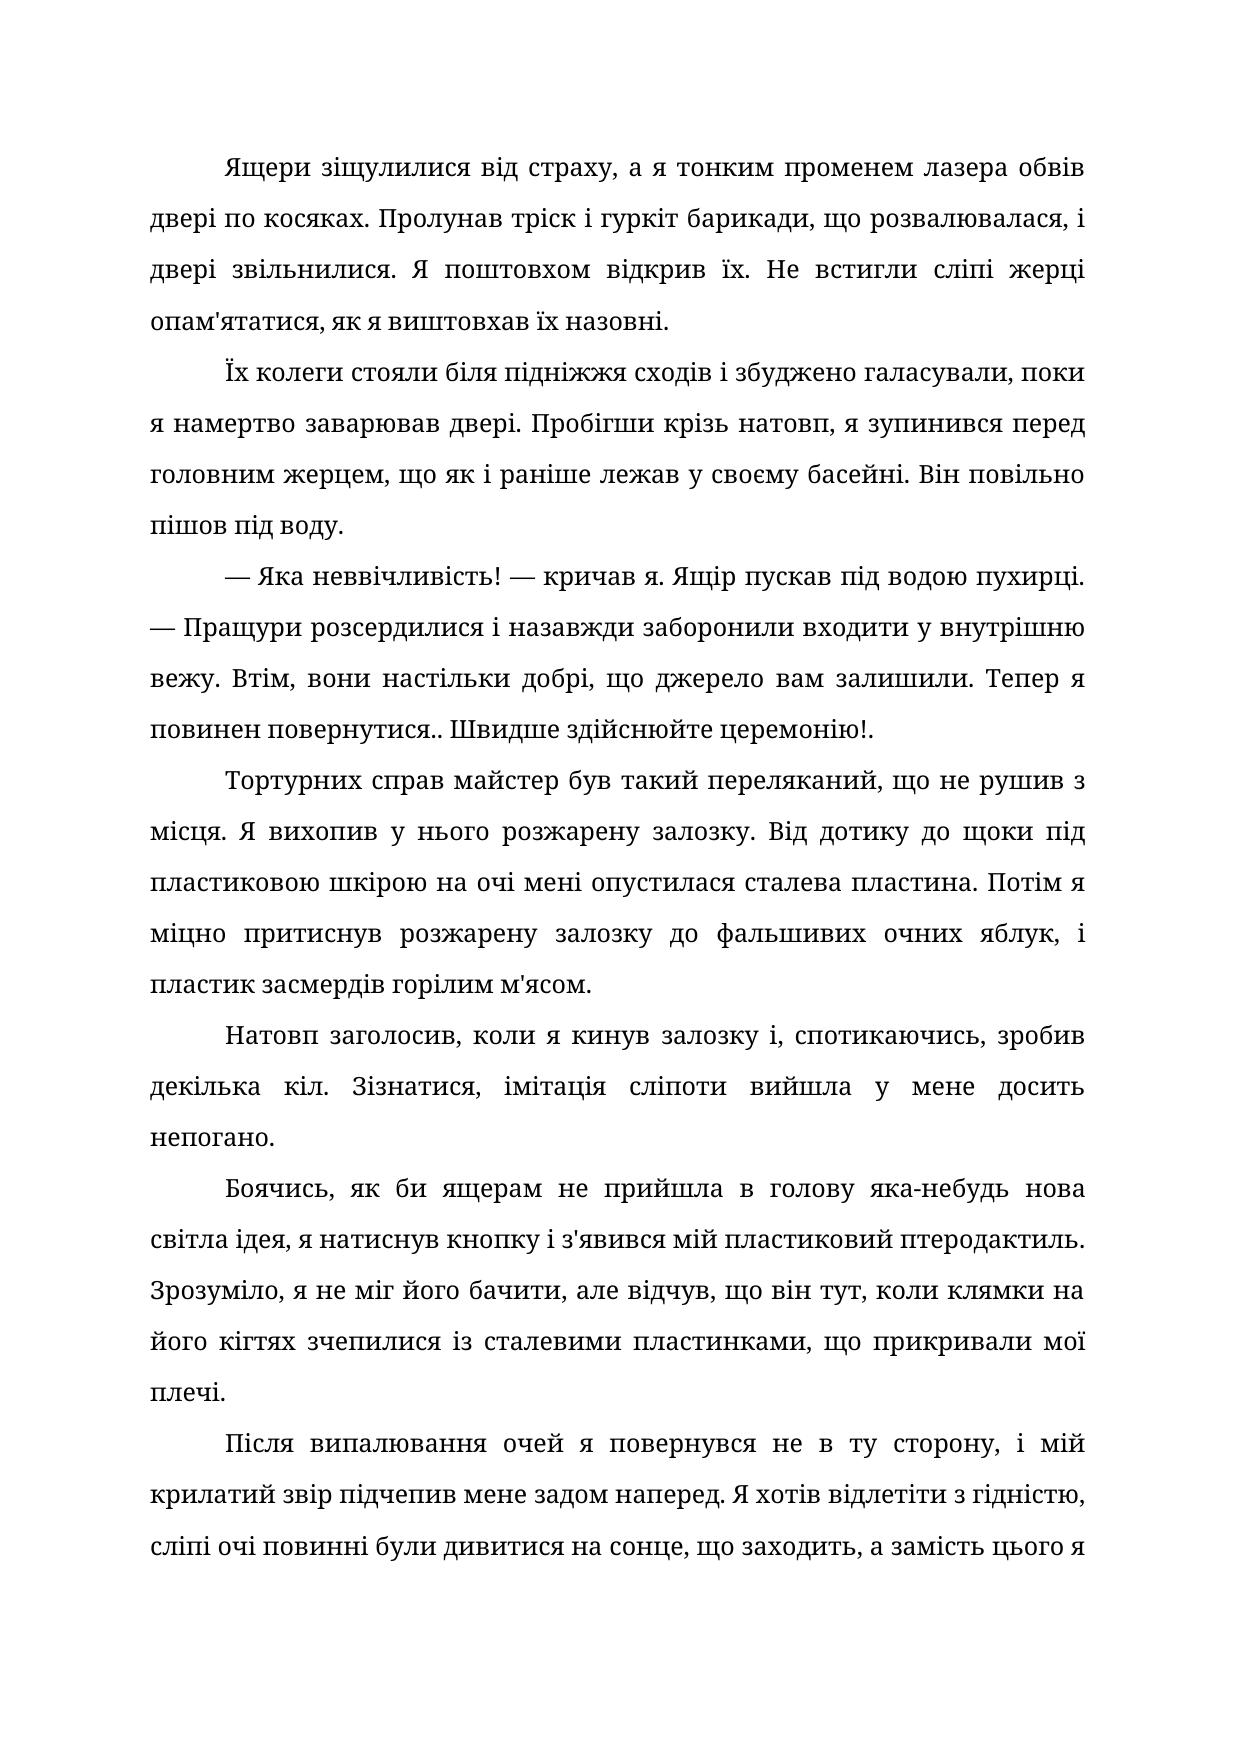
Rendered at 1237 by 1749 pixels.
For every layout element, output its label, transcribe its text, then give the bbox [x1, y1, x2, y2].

text Натовп заголосив, коли я кинув залозку і, спотикаючись, зробив декілька кіл. Зізнатися, імітація сліпоти вийшла у мене досить непогано. [150, 1018, 1086, 1154]
text Ящери зіщулилися від страху, а я тонким променем лазера обвів двері по косяках. Пролунав тріск і гуркіт барикади, що розвалювалася, і двері звільнилися. Я поштовхом відкрив їх. Не встигли сліпі жерці опам'ятатися, як я виштовхав їх назовні. [150, 150, 1086, 337]
text Їх колеги стояли біля підніжжя сходів і збуджено галасували, поки я намертво заварював двері. Пробігши крізь натовп, я зупинився перед головним жерцем, що як і раніше лежав у своєму басейні. Він повільно пішов під воду. [150, 354, 1086, 541]
text — Яка неввічливість! — кричав я. Ящір пускав під водою пухирці. — Пращури розсердилися і назавжди заборонили входити у внутрішню вежу. Втім, вони настільки добрі, що джерело вам залишили. Тепер я повинен повернутися.. Швидше здійснюйте церемонію!. [150, 558, 1086, 746]
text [150, 1426, 1086, 1562]
text Боячись, як би ящерам не прийшла в голову яка-небудь нова світла ідея, я натиснув кнопку і з'явився мій пластиковий птеродактиль. Зрозуміло, я не міг його бачити, але відчув, що він тут, коли клямки на його кігтях зчепилися із сталевими пластинками, що прикривали мої плечі. [150, 1171, 1086, 1409]
text Тортурних справ майстер був такий переляканий, що не рушив з місця. Я вихопив у нього розжарену залозку. Від дотику до щоки під пластиковою шкірою на очі мені опустилася сталева пластина. Потім я міцно притиснув розжарену залозку до фальшивих очних яблук, і пластик засмердів горілим м'ясом. [150, 762, 1086, 1001]
